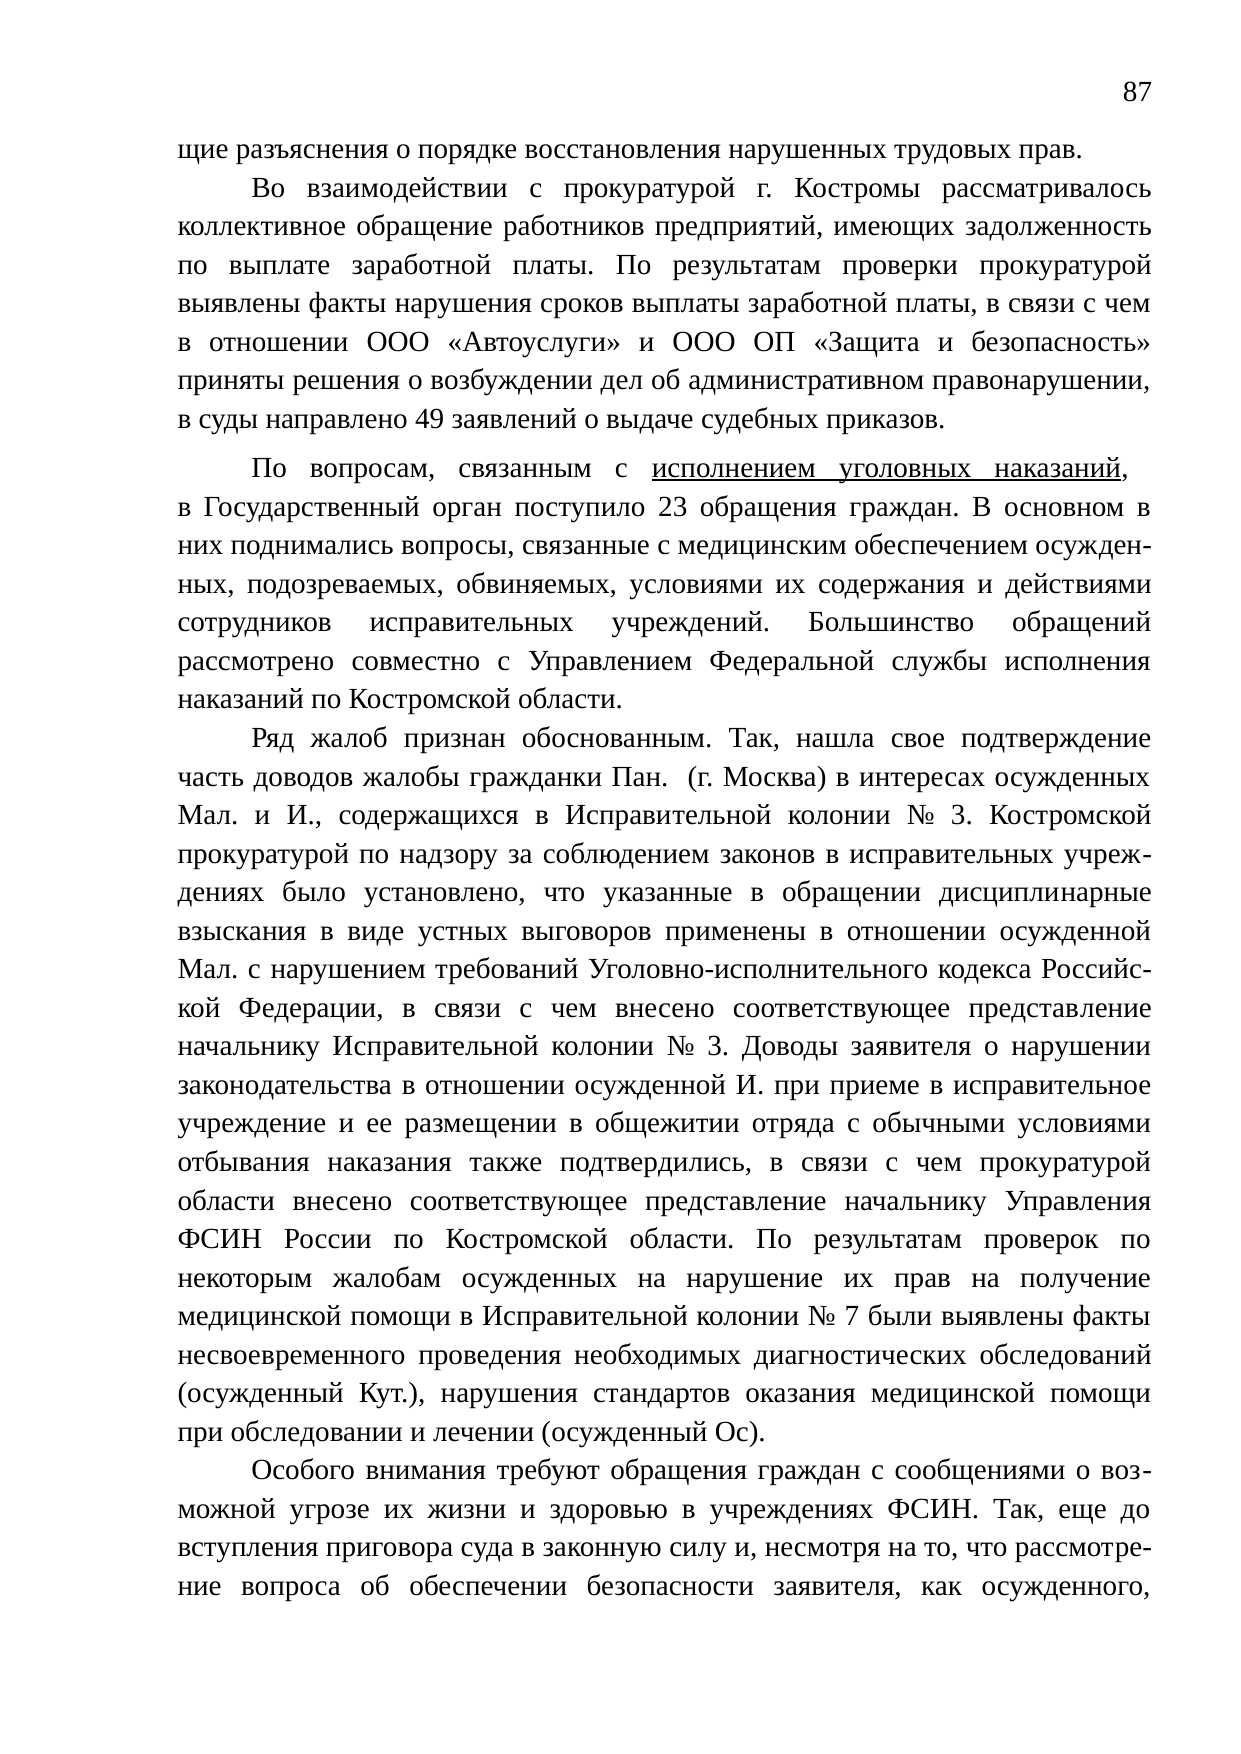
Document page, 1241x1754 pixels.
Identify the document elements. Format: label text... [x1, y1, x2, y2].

text Ряд жалоб признан обоснованным. Так, нашла свое подтверждение часть доводов жалобы гражданки Пан. (г. Москва) в интересах осужденных Мал. и И., содержащихся в Исправительной колонии № 3. Костромской прокуратурой по надзору за соблюдением законов в исправительных учреждениях было установлено, что указанные в обращении дисциплинарные взыскания в виде устных выговоров применены в отношении осужденной Мал. с нарушением требований Уголовно-исполнительного кодекса Российской Федерации, в связи с чем внесено соответствующее представление начальнику Исправительной колонии № 3. Доводы заявителя о нарушении законодательства в отношении осужденной И. при приеме в исправительное учреждение и ее размещении в общежитии отряда с обычными условиями отбывания наказания также подтвердились, в связи с чем прокуратурой области внесено соответствующее представление начальнику Управления ФСИН России по Костромской области. По результатам проверок по некоторым жалобам осужденных на нарушение их прав на получение медицинской помощи в Исправительной колонии № 7 были выявлены факты несвоевременного проведения необходимых диагностических обследований (осужденный Кут.), нарушения стандартов оказания медицинской помощи при обследовании и лечении (осужденный Ос). [177, 720, 1152, 1447]
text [177, 1452, 1152, 1602]
text По вопросам, связанным с исполнением уголовных наказаний, в Государственный орган поступило 23 обращения граждан. В основном в них поднимались вопросы, связанные с медицинским обеспечением осужденных, подозреваемых, обвиняемых, условиями их содержания и действиями сотрудников исправительных учреждений. Большинство обращений рассмотрено совместно с Управлением Федеральной службы исполнения наказаний по Костромской области. [177, 450, 1152, 715]
text Во взаимодействии с прокуратурой г. Костромы рассматривалось коллективное обращение работников предприятий, имеющих задолженность по выплате заработной платы. По результатам проверки прокуратурой выявлены факты нарушения сроков выплаты заработной платы, в связи с чем в отношении ООО «Автоуслуги» и ООО ОП «Защита и безопасность» приняты решения о возбуждении дел об административном правонарушении, в суды направлено 49 заявлений о выдаче судебных приказов. [177, 170, 1152, 434]
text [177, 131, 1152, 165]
